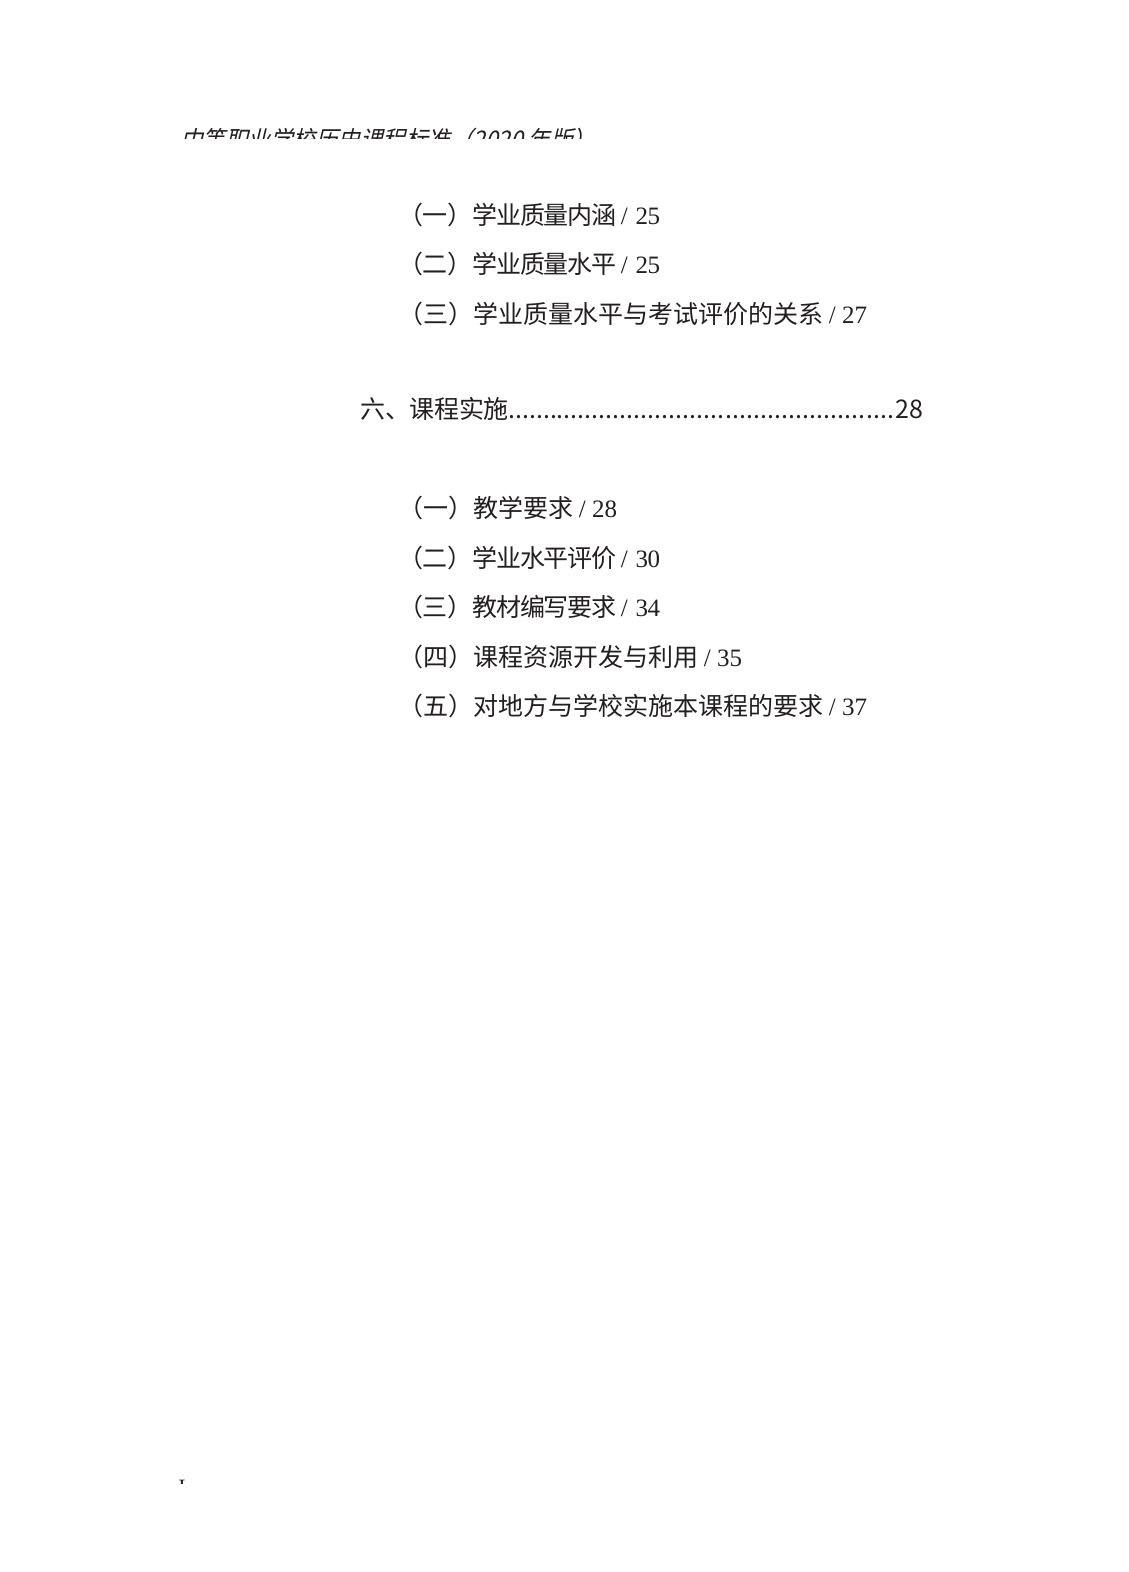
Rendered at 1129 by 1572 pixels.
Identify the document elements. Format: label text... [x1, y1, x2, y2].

text （二）学业质量水平 / 25 [398, 244, 980, 281]
text （一）学业质量内涵 / 25 [398, 195, 980, 231]
text （四）课程资源开发与利用 / 35 [398, 637, 980, 674]
text （三）学业质量水平与考试评价的关系 / 27 [398, 294, 980, 330]
text （一）教学要求 / 28 [398, 489, 980, 525]
text （三）教材编写要求 / 34 [398, 588, 980, 624]
text （五）对地方与学校实施本课程的要求 / 37 [398, 687, 980, 723]
text （二）学业水平评价 / 30 [398, 538, 980, 574]
text 六、课程实施 28 [360, 389, 980, 425]
